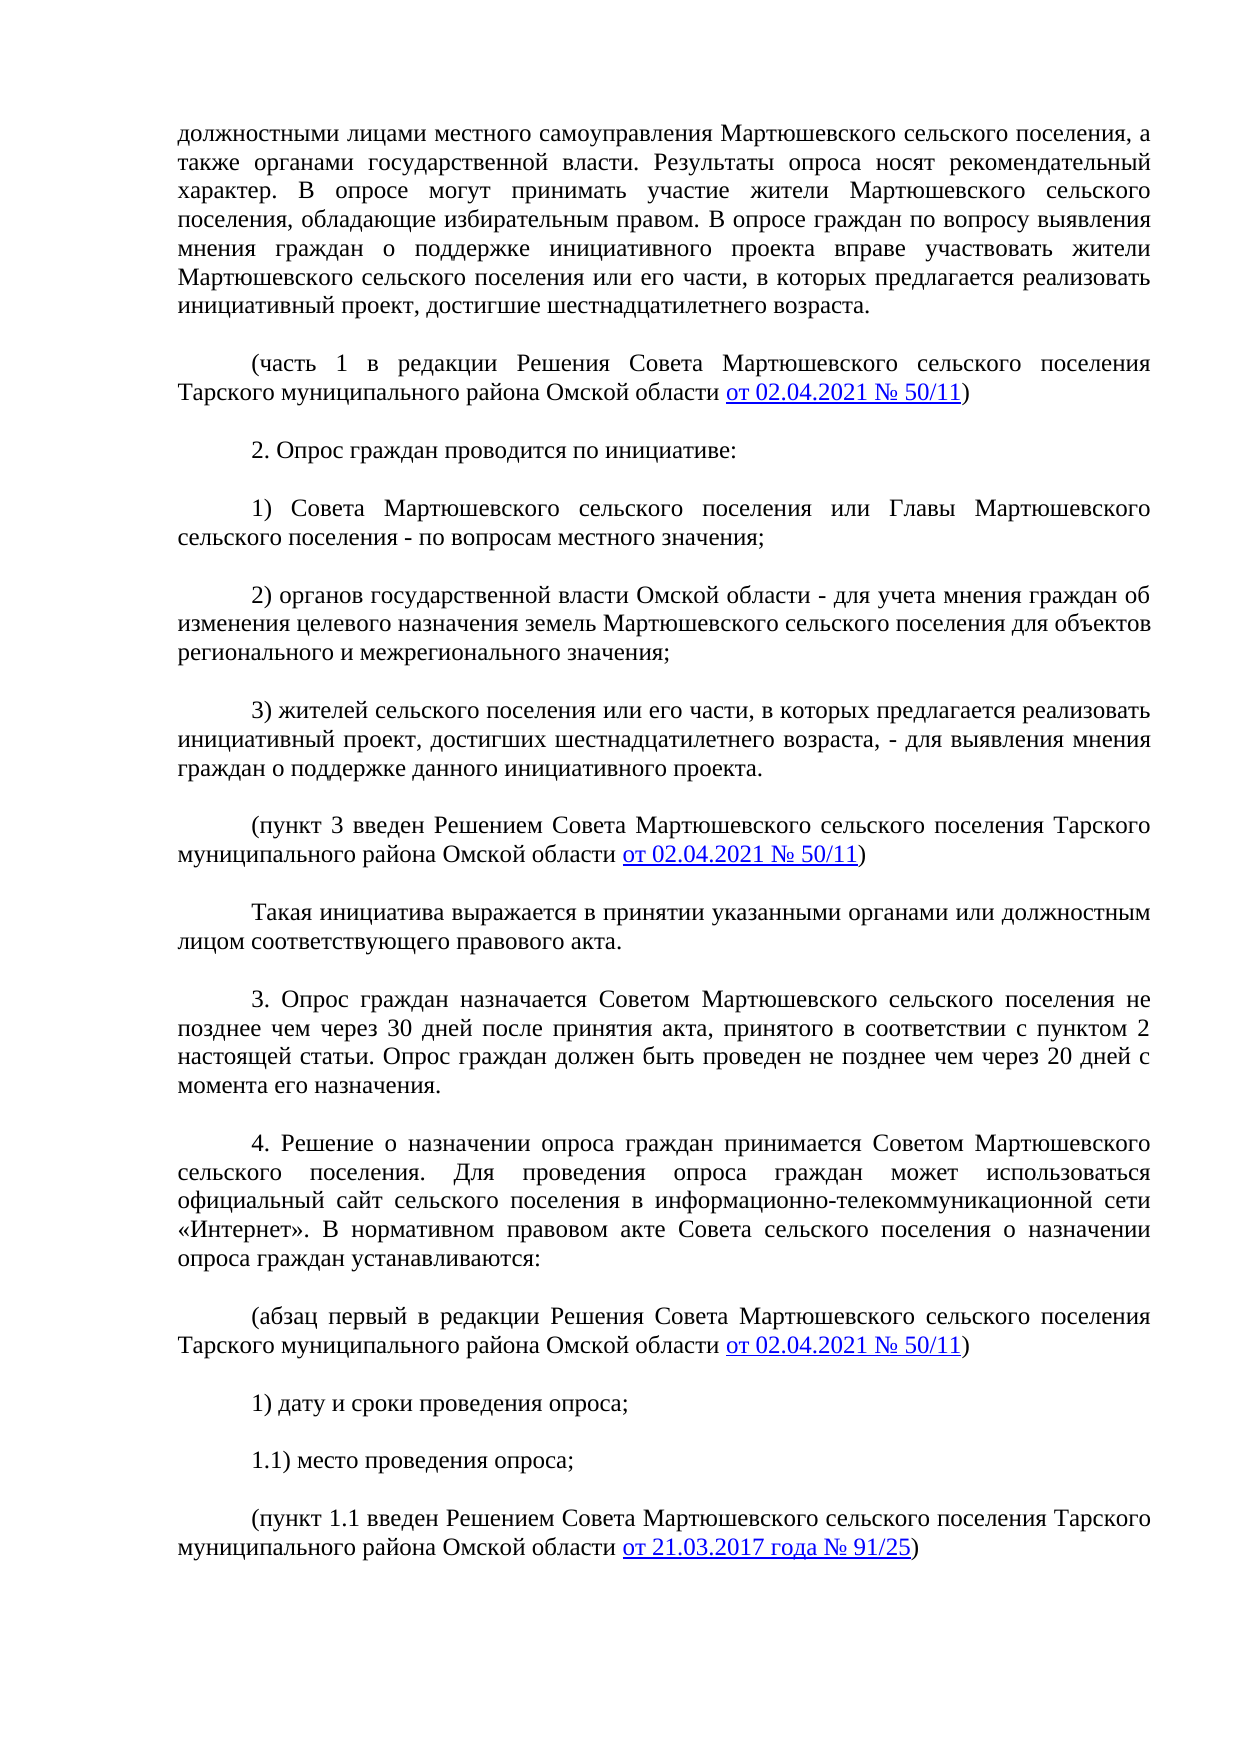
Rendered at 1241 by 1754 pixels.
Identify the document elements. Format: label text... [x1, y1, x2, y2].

text (пункт 1.1 введен Решением Совета Мартюшевского сельского поселения Тарского муниципального района Омской области от 21.03.2017 года № 91/25) [177, 1503, 1152, 1561]
text 1.1) место проведения опроса; [177, 1446, 1152, 1474]
text 1) дату и сроки проведения опроса; [177, 1388, 1152, 1416]
text 1) Совета Мартюшевского сельского поселения или Главы Мартюшевского сельского поселения - по вопросам местного значения; [177, 493, 1152, 551]
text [177, 118, 1152, 319]
text 4. Решение о назначении опроса граждан принимается Советом Мартюшевского сельского поселения. Для проведения опроса граждан может использоваться официальный сайт сельского поселения в информационно-телекоммуникационной сети «Интернет». В нормативном правовом акте Совета сельского поселения о назначении опроса граждан устанавливаются: [177, 1128, 1152, 1272]
text 3. Опрос граждан назначается Советом Мартюшевского сельского поселения не позднее чем через 30 дней после принятия акта, принятого в соответствии с пунктом 2 настоящей статьи. Опрос граждан должен быть проведен не позднее чем через 20 дней с момента его назначения. [177, 984, 1152, 1099]
text (часть 1 в редакции Решения Совета Мартюшевского сельского поселения Тарского муниципального района Омской области от 02.04.2021 № 50/11) [177, 348, 1152, 406]
text 2) органов государственной власти Омской области - для учета мнения граждан об изменения целевого назначения земель Мартюшевского сельского поселения для объектов регионального и межрегионального значения; [177, 580, 1152, 666]
text 2. Опрос граждан проводится по инициативе: [177, 435, 1152, 464]
text 3) жителей сельского поселения или его части, в которых предлагается реализовать инициативный проект, достигших шестнадцатилетнего возраста, - для выявления мнения граждан о поддержке данного инициативного проекта. [177, 695, 1152, 781]
text Такая инициатива выражается в принятии указанными органами или должностным лицом соответствующего правового акта. [177, 897, 1152, 955]
text (абзац первый в редакции Решения Совета Мартюшевского сельского поселения Тарского муниципального района Омской области от 02.04.2021 № 50/11) [177, 1301, 1152, 1358]
text (пункт 3 введен Решением Совета Мартюшевского сельского поселения Тарского муниципального района Омской области от 02.04.2021 № 50/11) [177, 811, 1152, 868]
